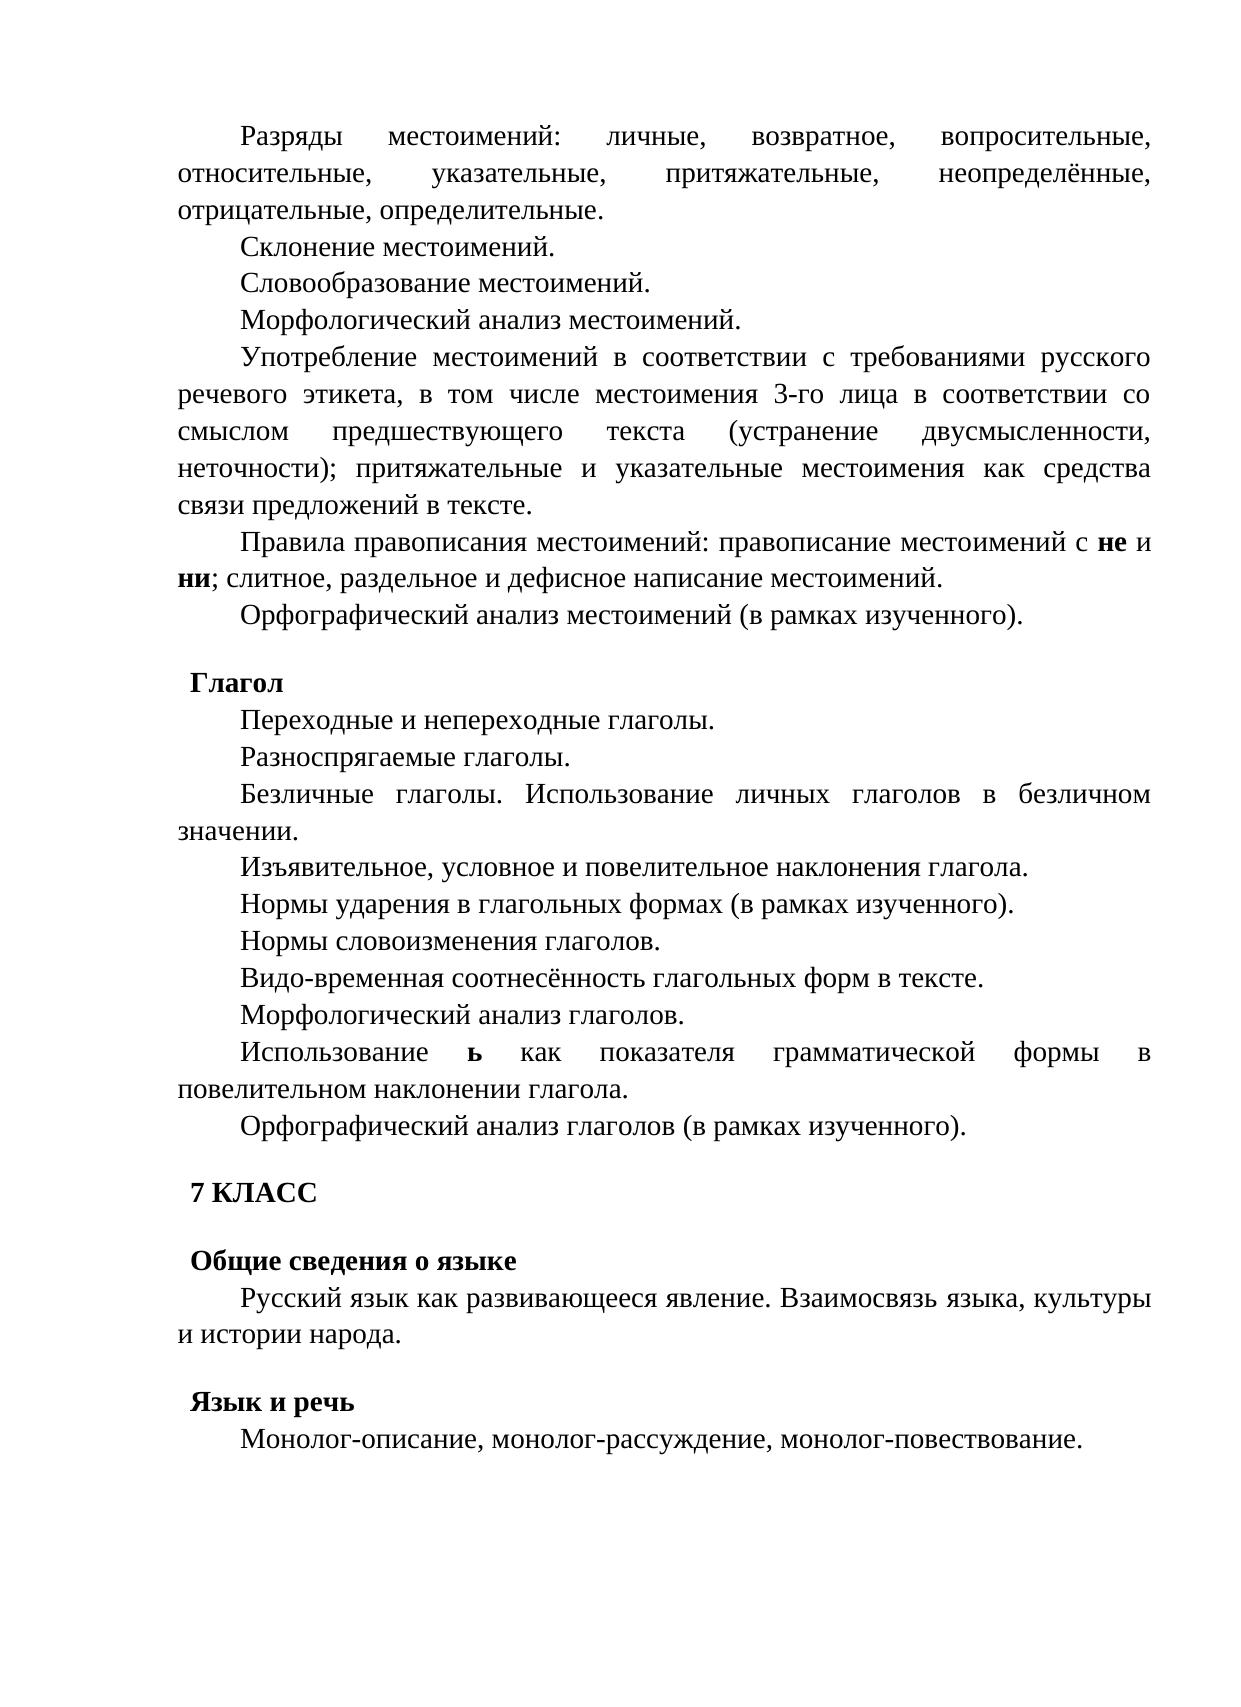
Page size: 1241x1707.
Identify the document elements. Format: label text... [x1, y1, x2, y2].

text Видо-временная соотнесённость глагольных форм в тексте. [177, 960, 1152, 994]
text Язык и речь [190, 1384, 1152, 1418]
text Переходные и непереходные глаголы. [177, 702, 1152, 736]
text Правила правописания местоимений: правописание место­имений с не и ни; слитное, раздельное и дефисное написание местоимений. [177, 524, 1152, 594]
text 7 КЛАСС [190, 1175, 1152, 1209]
text Орфографический анализ местоимений (в рамках изученного). [177, 597, 1152, 631]
text Разряды местоимений: личные, возвратное, вопросительные, относительные, указательные, притяжательные, неопределённые, отрицательные, определительные. [177, 118, 1152, 225]
text Изъявительное, условное и повелительное наклонения глагола. [177, 849, 1152, 883]
text Общие сведения о языке [190, 1243, 1152, 1276]
text Морфологический анализ глаголов. [177, 997, 1152, 1031]
text Словообразование местоимений. [177, 266, 1152, 299]
text Монолог-описание, монолог-рассуждение, монолог-повествование. [177, 1421, 1152, 1454]
text Русский язык как развивающееся явление. Взаимосвязь ­языка, культуры и истории народа. [177, 1280, 1152, 1350]
text Орфографический анализ глаголов (в рамках изученного). [177, 1108, 1152, 1141]
text Нормы ударения в глагольных формах (в рамках изученного). [177, 886, 1152, 920]
text Разноспрягаемые глаголы. [177, 739, 1152, 772]
text Безличные глаголы. Использование личных глаголов в безличном значении. [177, 776, 1152, 846]
text Нормы словоизменения глаголов. [177, 923, 1152, 957]
text Употребление местоимений в соответствии с требованиями русского речевого этикета, в том числе местоимения 3-го лица в соответствии со смыслом предшествующего текста (устранение двусмысленности, неточности); притяжательные и указательные местоимения как средства связи предложений в тексте. [177, 339, 1152, 520]
text Склонение местоимений. [177, 229, 1152, 262]
text Морфологический анализ местоимений. [177, 302, 1152, 336]
text Глагол [190, 665, 1152, 699]
text Использование ь как показателя грамматической формы в повелительном наклонении глагола. [177, 1034, 1152, 1104]
